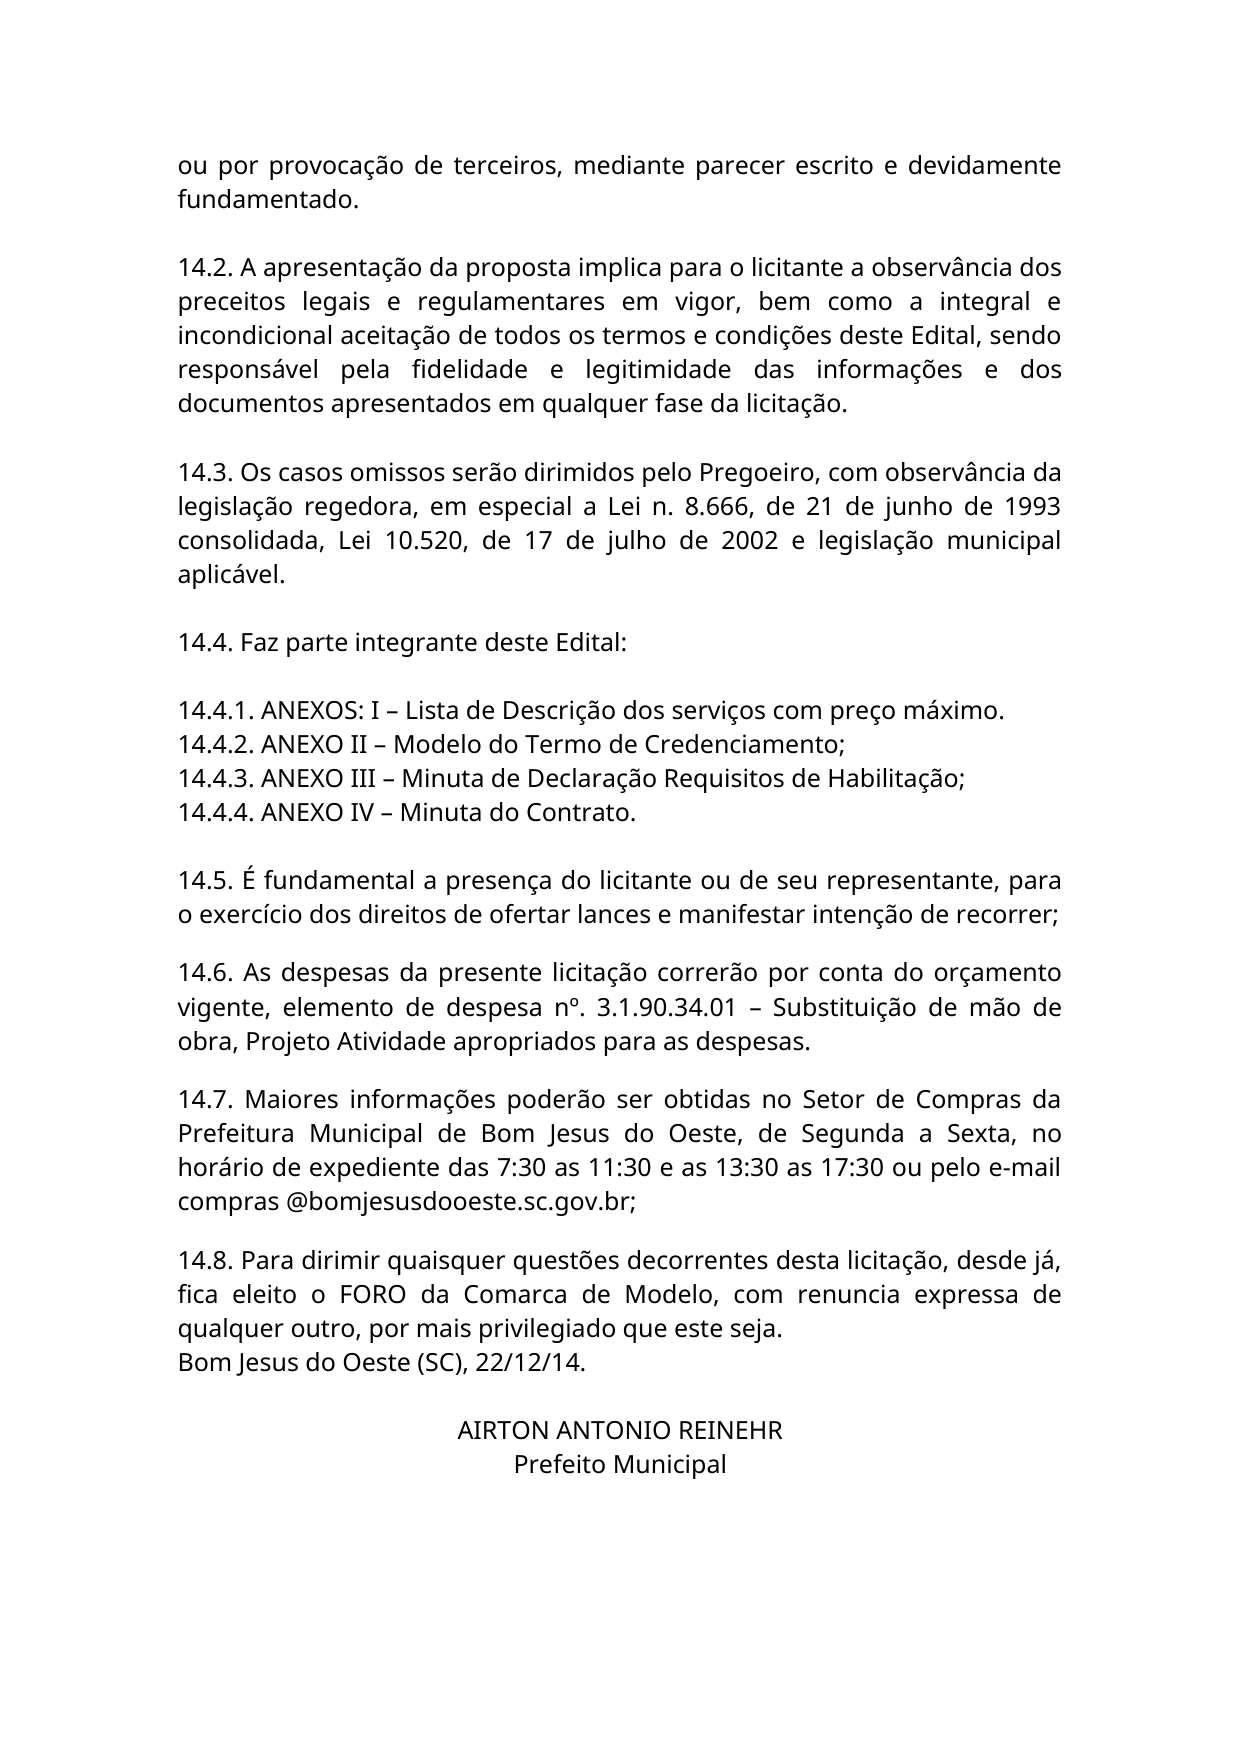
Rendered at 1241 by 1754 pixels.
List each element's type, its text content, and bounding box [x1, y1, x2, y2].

text 14.5. É fundamental a presença do licitante ou de seu representante, para o exercício dos direitos de ofertar lances e manifestar intenção de recorrer; [177, 863, 1063, 931]
text 14.4. Faz parte integrante deste Edital: [177, 624, 1063, 658]
text 14.4.1. ANEXOS: I – Lista de Descrição dos serviços com preço máximo. [177, 693, 1063, 727]
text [177, 148, 1063, 216]
text 14.4.3. ANEXO III – Minuta de Declaração Requisitos de Habilitação; [177, 761, 1063, 795]
text 14.2. A apresentação da proposta implica para o licitante a observância dos preceitos legais e regulamentares em vigor, bem como a integral e incondicional aceitação de todos os termos e condições deste Edital, sendo responsável pela fidelidade e legitimidade das informações e dos documentos apresentados em qualquer fase da licitação. [177, 250, 1063, 420]
text 14.6. As despesas da presente licitação correrão por conta do orçamento vigente, elemento de despesa nº. 3.1.90.34.01 – Substituição de mão de obra, Projeto Atividade apropriados para as despesas. [177, 955, 1063, 1057]
text 14.4.2. ANEXO II – Modelo do Termo de Credenciamento; [177, 727, 1063, 761]
text Prefeito Municipal [177, 1447, 1063, 1481]
text 14.8. Para dirimir quaisquer questões decorrentes desta licitação, desde já, fica eleito o FORO da Comarca de Modelo, com renuncia expressa de qualquer outro, por mais privilegiado que este seja. [177, 1243, 1063, 1345]
text 14.7. Maiores informações poderão ser obtidas no Setor de Compras da Prefeitura Municipal de Bom Jesus do Oeste, de Segunda a Sexta, no horário de expediente das 7:30 as 11:30 e as 13:30 as 17:30 ou pelo e-mail compras @bomjesusdooeste.sc.gov.br; [177, 1081, 1063, 1218]
text 14.4.4. ANEXO IV – Minuta do Contrato. [177, 795, 1063, 829]
text AIRTON ANTONIO REINEHR [177, 1413, 1063, 1447]
text 14.3. Os casos omissos serão dirimidos pelo Pregoeiro, com observância da legislação regedora, em especial a Lei n. 8.666, de 21 de junho de 1993 consolidada, Lei 10.520, de 17 de julho de 2002 e legislação municipal aplicável. [177, 454, 1063, 590]
text Bom Jesus do Oeste (SC), 22/12/14. [177, 1345, 1063, 1379]
